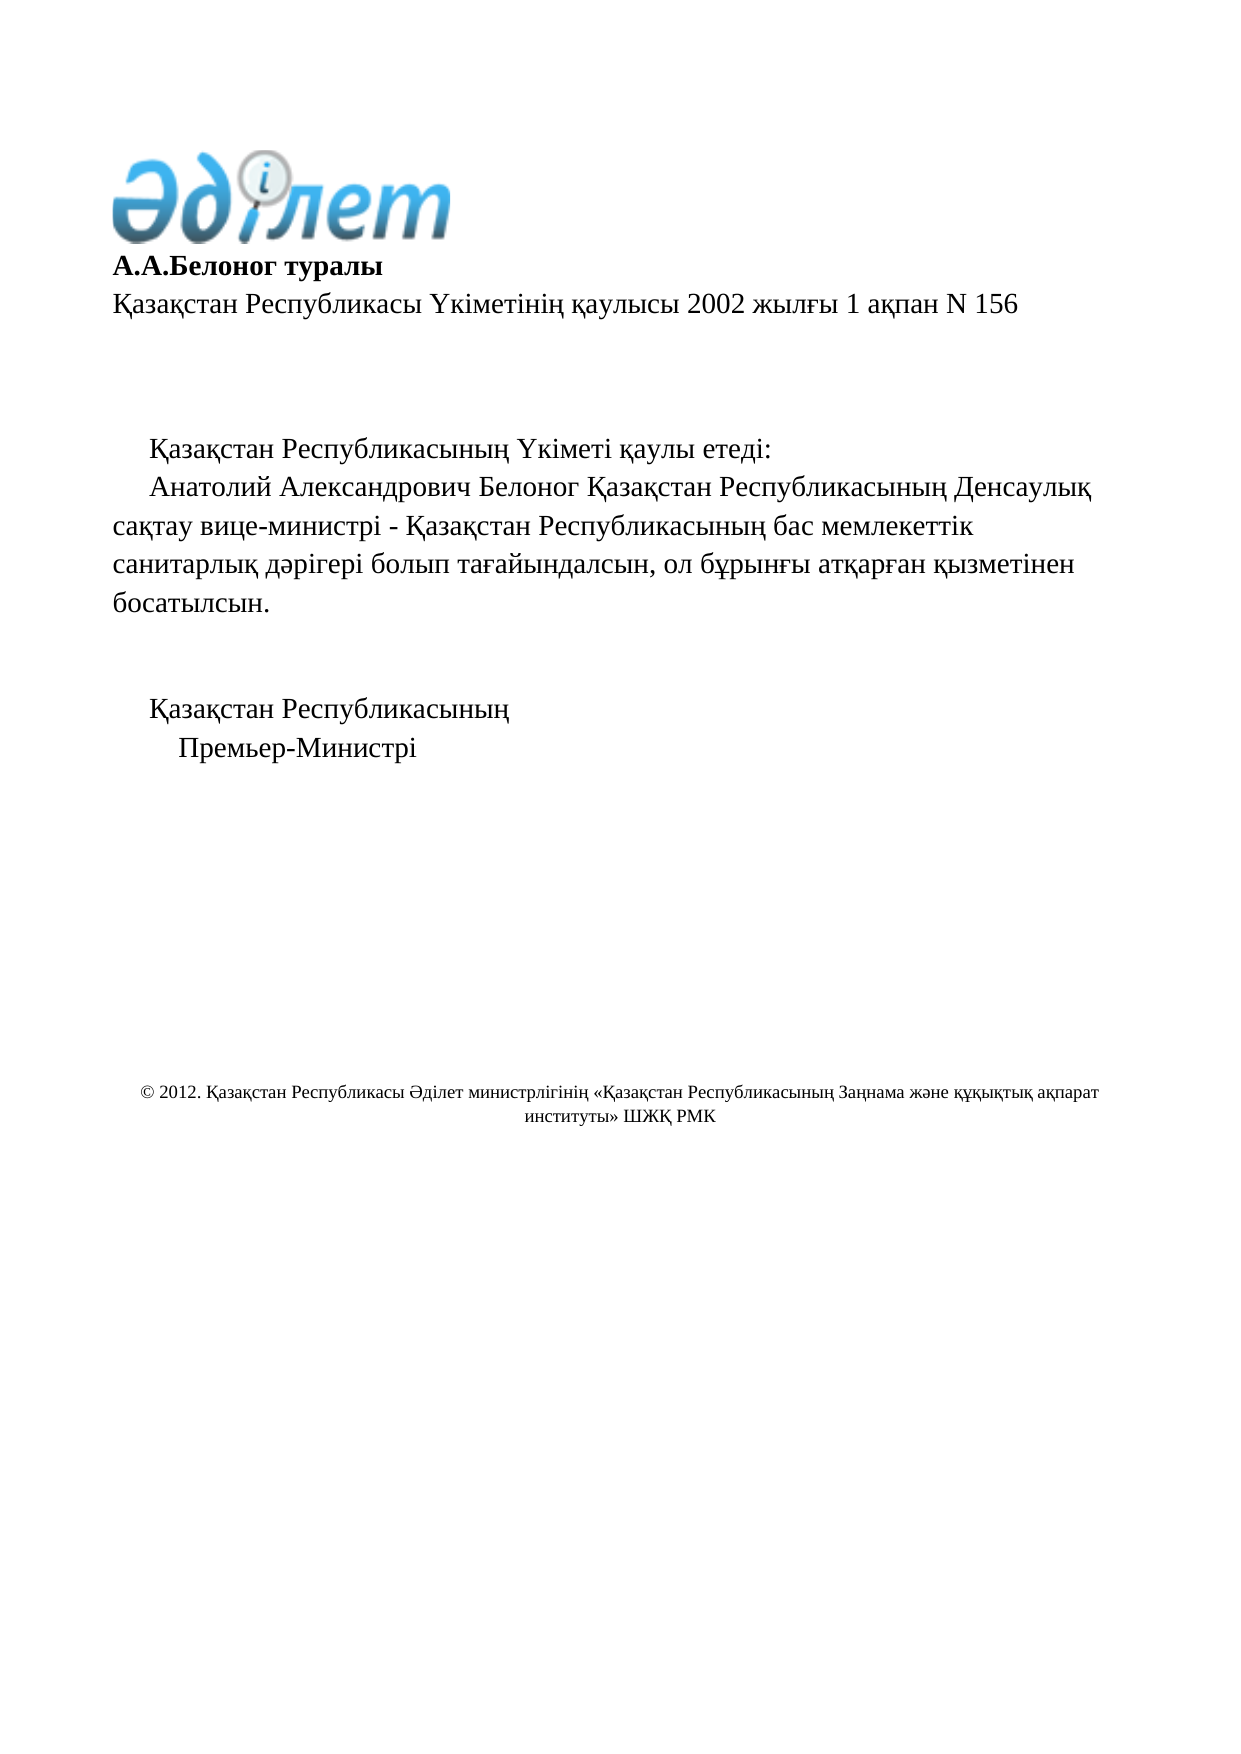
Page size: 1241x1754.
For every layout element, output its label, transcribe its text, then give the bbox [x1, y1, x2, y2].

picture [112, 150, 451, 244]
text босатылсын. [112, 585, 1128, 618]
text санитарлық дәрігері болып тағайындалсын, ол бұрынғы атқарған қызметінен [112, 546, 1128, 580]
text Қазақстан Республикасының Үкіметі қаулы етеді: [112, 431, 1128, 464]
text © 2012. Қазақстан Республикасы Әділет министрлігінің «Қазақстан Республикасының Заңнама және құқықтық ақпарат институты» ШЖҚ РМК [112, 1081, 1128, 1127]
text Қазақстан Республикасының [112, 691, 1128, 725]
text Анатолий Александрович Белоног Қазақстан Республикасының Денсаулық [112, 469, 1128, 503]
text А.А.Белоног туралы [112, 248, 1128, 281]
text Қазақстан Республикасы Үкіметінің қаулысы 2002 жылғы 1 ақпан N 156 [112, 286, 1128, 320]
text сақтау вице-министрі - Қазақстан Республикасының бас мемлекеттік [112, 508, 1128, 541]
text Премьер-Министрі [112, 730, 1128, 763]
